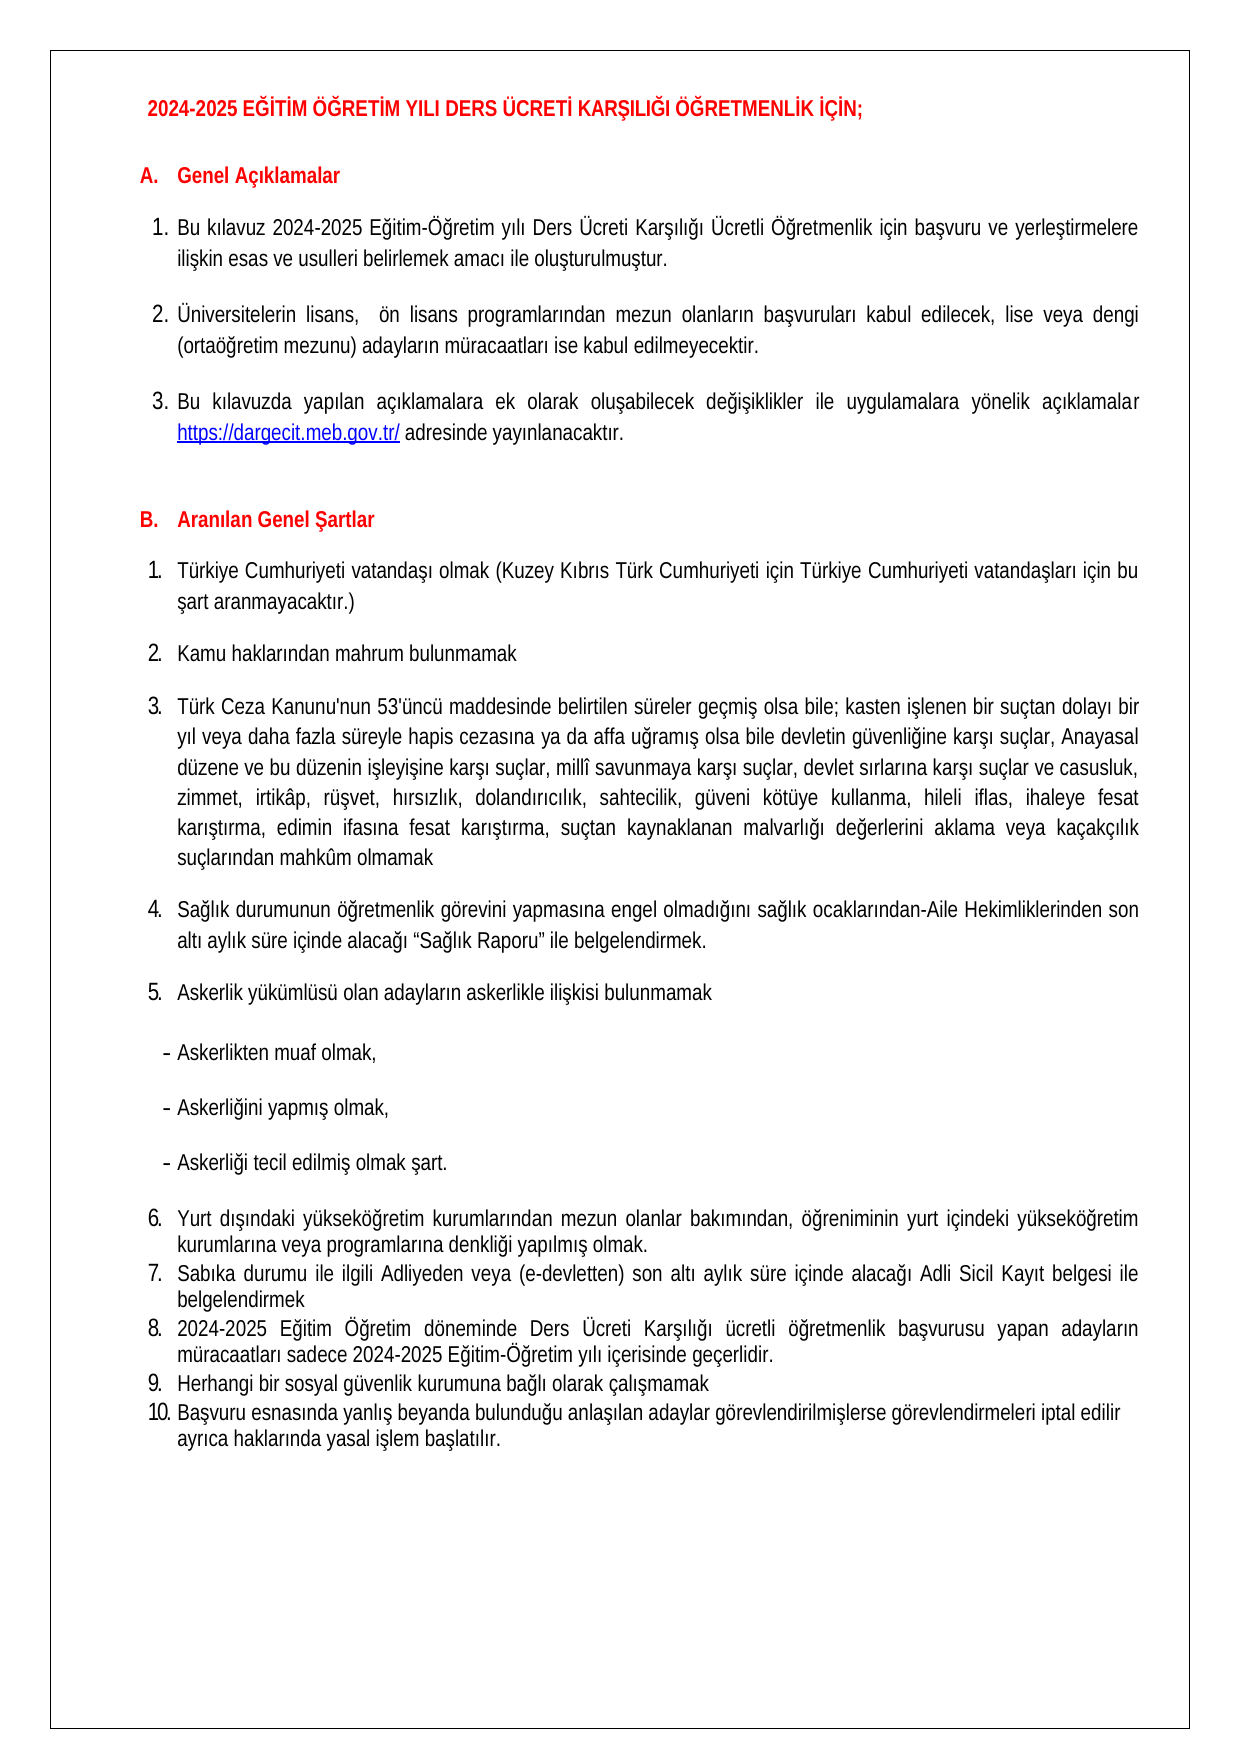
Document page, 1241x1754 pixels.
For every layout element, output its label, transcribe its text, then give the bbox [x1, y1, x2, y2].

subtitle Aranılan Genel Şartlar [139, 506, 1139, 532]
list Askerliği tecil edilmiş olmak şart. [162, 1147, 1139, 1176]
list Bu kılavuzda yapılan açıklamalara ek olarak oluşabilecek değişiklikler ile uygulamalara yönelik açıklamalar https://dargecit.meb.gov.tr/ adresinde yayınlanacaktır. [152, 386, 1139, 445]
list Kamu haklarından mahrum bulunmamak [148, 638, 1139, 667]
list Askerliğini yapmış olmak, [162, 1092, 1139, 1121]
list Askerlikten muaf olmak, [162, 1037, 1139, 1066]
list Türkiye Cumhuriyeti vatandaşı olmak (Kuzey Kıbrıs Türk Cumhuriyeti için Türkiye Cumhuriyeti vatandaşları için bu şart aranmayacaktır.) [148, 556, 1139, 614]
list Üniversitelerin lisans, ön lisans programlarından mezun olanların başvuruları kabul edilecek, lise veya dengi (ortaöğretim mezunu) adayların müracaatları ise kabul edilmeyecektir. [152, 299, 1139, 358]
list Yurt dışındaki yükseköğretim kurumlarından mezun olanlar bakımından, öğreniminin yurt içindeki yükseköğretim kurumlarına veya programlarına denkliği yapılmış olmak. [148, 1203, 1139, 1258]
list 2024-2025 Eğitim Öğretim döneminde Ders Ücreti Karşılığı ücretli öğretmenlik başvurusu yapan adayların müracaatları sadece 2024-2025 Eğitim-Öğretim yılı içerisinde geçerlidir. [148, 1313, 1139, 1368]
list Askerlik yükümlüsü olan adayların askerlikle ilişkisi bulunmamak [148, 977, 1139, 1005]
list Sabıka durumu ile ilgili Adliyeden veya (e-devletten) son altı aylık süre içinde alacağı Adli Sicil Kayıt belgesi ile belgelendirmek [148, 1258, 1139, 1313]
subtitle Genel Açıklamalar [139, 162, 1139, 188]
subtitle 2024-2025 EĞİTİM ÖĞRETİM YILI DERS ÜCRETİ KARŞILIĞI ÖĞRETMENLİK İÇİN; [147, 95, 1139, 122]
list Sağlık durumunun öğretmenlik görevini yapmasına engel olmadığını sağlık ocaklarından-Aile Hekimliklerinden son altı aylık süre içinde alacağı “Sağlık Raporu” ile belgelendirmek. [148, 894, 1139, 953]
list Bu kılavuz 2024-2025 Eğitim-Öğretim yılı Ders Ücreti Karşılığı Ücretli Öğretmenlik için başvuru ve yerleştirmelere ilişkin esas ve usulleri belirlemek amacı ile oluşturulmuştur. [152, 212, 1139, 271]
list Türk Ceza Kanunu'nun 53'üncü maddesinde belirtilen süreler geçmiş olsa bile; kasten işlenen bir suçtan dolayı bir yıl veya daha fazla süreyle hapis cezasına ya da affa uğramış olsa bile devletin güvenliğine karşı suçlar, Anayasal düzene ve bu düzenin işleyişine karşı suçlar, millî savunmaya karşı suçlar, devlet sırlarına karşı suçlar ve casusluk, zimmet, irtikâp, rüşvet, hırsızlık, dolandırıcılık, sahtecilik, güveni kötüye kullanma, hileli iflas, ihaleye fesat karıştırma, edimin ifasına fesat karıştırma, suçtan kaynaklanan malvarlığı değerlerini aklama veya kaçakçılık suçlarından mahkûm olmamak [148, 691, 1139, 870]
list Başvuru esnasında yanlış beyanda bulunduğu anlaşılan adaylar görevlendirilmişlerse görevlendirmeleri iptal edilir ayrıca haklarında yasal işlem başlatılır. [148, 1397, 1139, 1452]
list Herhangi bir sosyal güvenlik kurumuna bağlı olarak çalışmamak [148, 1368, 1139, 1397]
